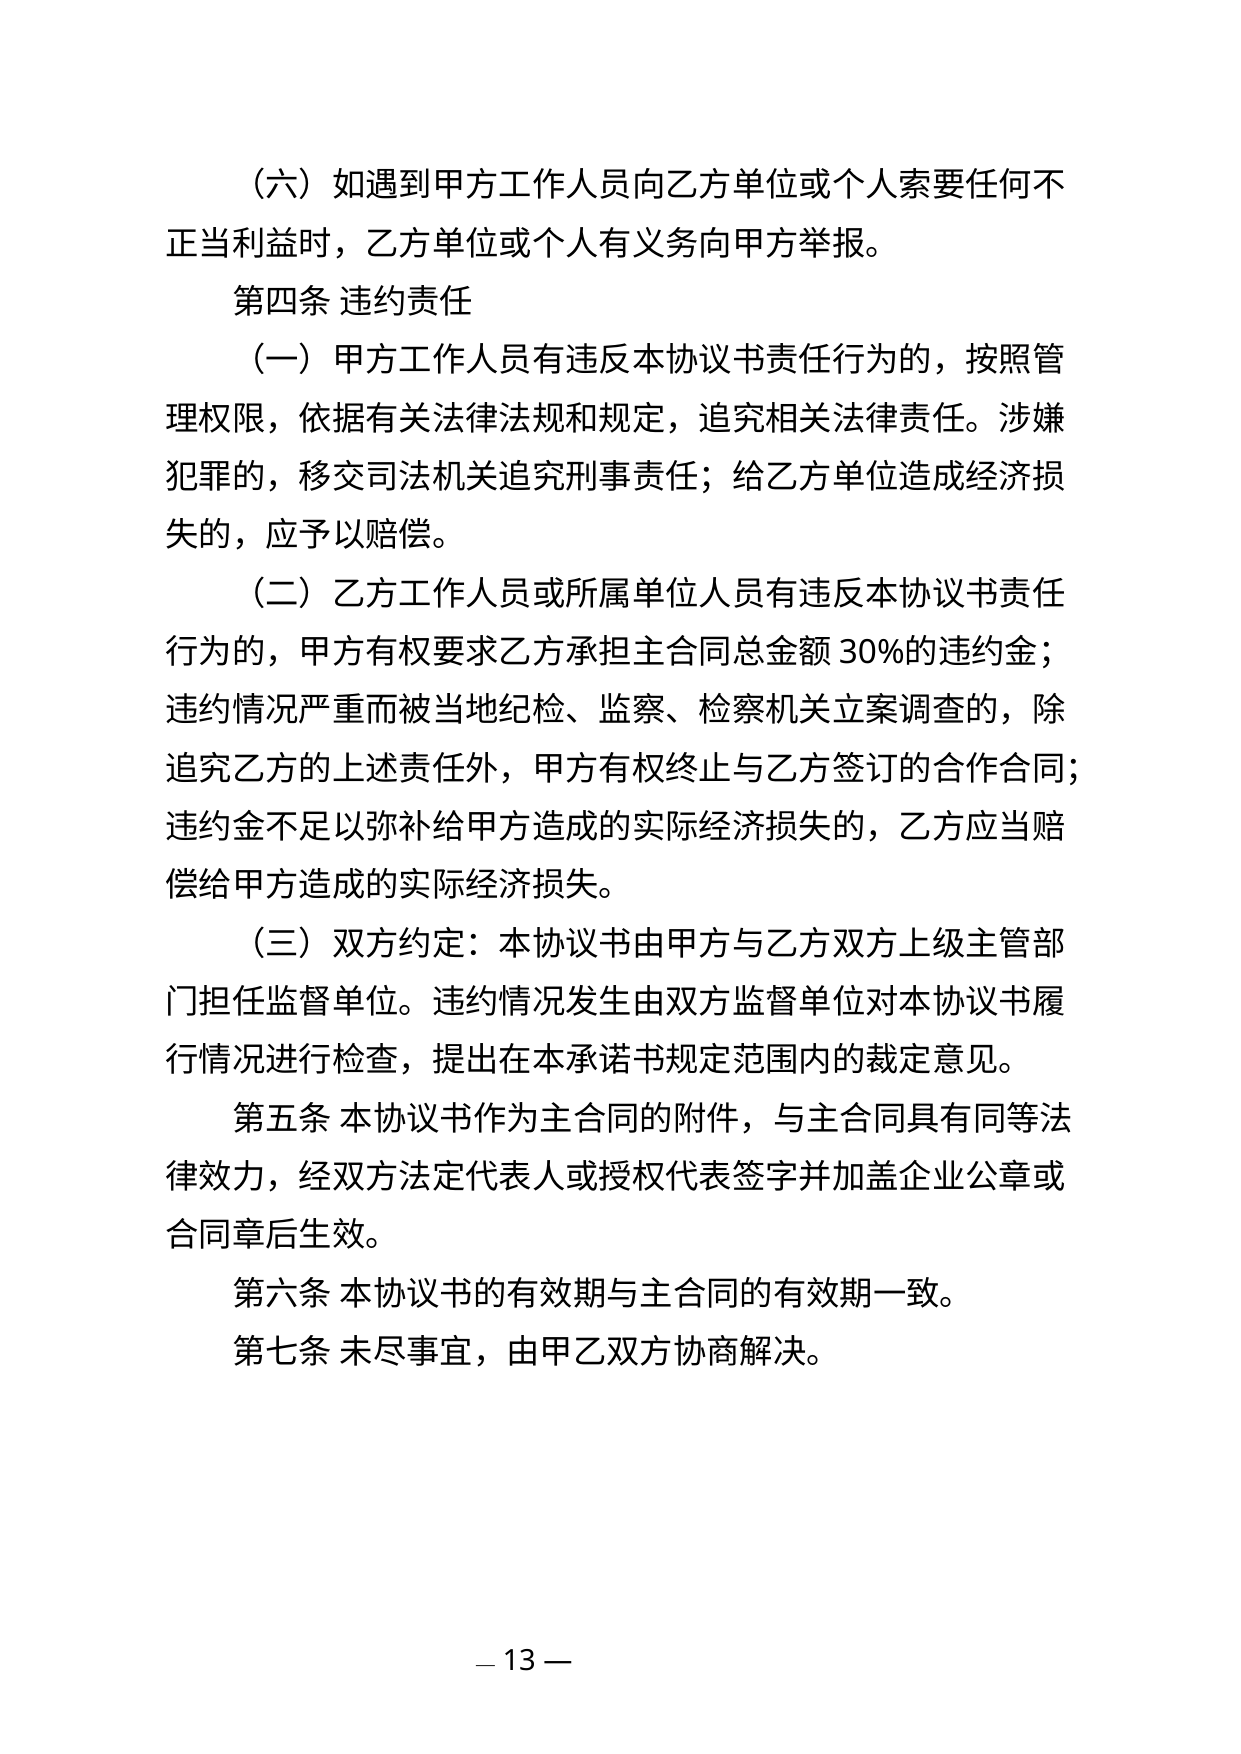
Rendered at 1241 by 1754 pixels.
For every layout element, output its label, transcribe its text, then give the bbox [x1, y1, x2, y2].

text （三）双方约定：本协议书由甲方与乙方双方上级主管部门担任监督单位。违约情况发生由双方监督单位对本协议书履行情况进行检查，提出在本承诺书规定范围内的裁定意见。 [165, 908, 1087, 1083]
text （一）甲方工作人员有违反本协议书责任行为的，按照管理权限，依据有关法律法规和规定，追究相关法律责任。涉嫌犯罪的，移交司法机关追究刑事责任；给乙方单位造成经济损失的，应予以赔偿。 [165, 325, 1087, 558]
text 第五条 本协议书作为主合同的附件，与主合同具有同等法律效力，经双方法定代表人或授权代表签字并加盖企业公章或合同章后生效。 [165, 1083, 1087, 1258]
text 第六条 本协议书的有效期与主合同的有效期一致。 [165, 1258, 1087, 1317]
text （二）乙方工作人员或所属单位人员有违反本协议书责任行为的，甲方有权要求乙方承担主合同总金额30%的违约金；违约情况严重而被当地纪检、监察、检察机关立案调查的，除追究乙方的上述责任外，甲方有权终止与乙方签订的合作合同；违约金不足以弥补给甲方造成的实际经济损失的，乙方应当赔偿给甲方造成的实际经济损失。 [165, 558, 1087, 908]
text （六）如遇到甲方工作人员向乙方单位或个人索要任何不正当利益时，乙方单位或个人有义务向甲方举报。 [165, 150, 1087, 267]
text 第七条 未尽事宜，由甲乙双方协商解决。 [165, 1317, 1087, 1375]
text 第四条 违约责任 [165, 267, 1087, 325]
